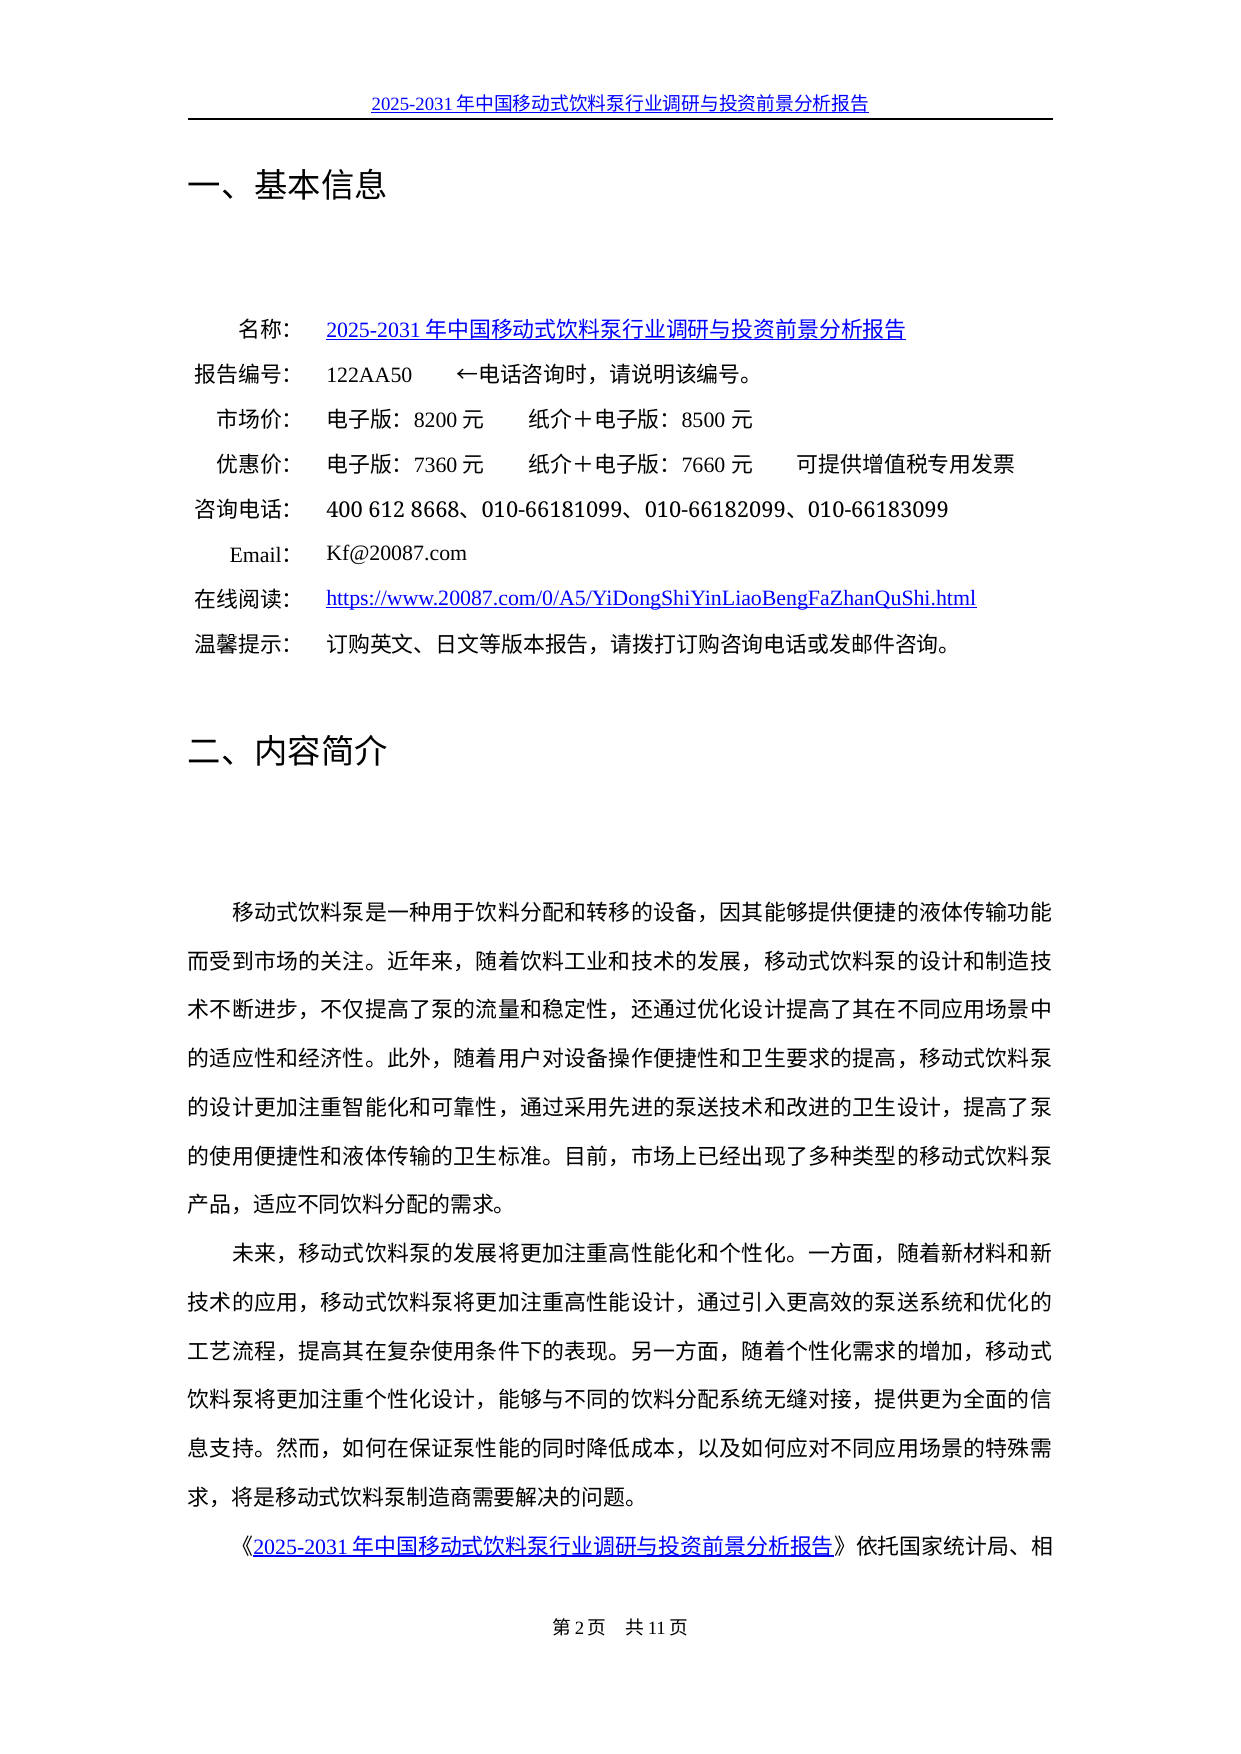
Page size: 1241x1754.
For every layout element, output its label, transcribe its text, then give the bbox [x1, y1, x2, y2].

table_cell 122AA50 ←电话咨询时，请说明该编号。 [315, 357, 1073, 402]
table_cell 400 612 8668、010-66181099、010-66182099、010-66183099 [315, 492, 1073, 537]
table_header 名称： [167, 312, 315, 357]
table_cell 订购英文、日文等版本报告，请拨打订购咨询电话或发邮件咨询。 [315, 627, 1073, 672]
table_cell 电子版：8200 元 纸介＋电子版：8500 元 [315, 402, 1073, 447]
table_cell 报告编号： [167, 357, 315, 402]
table_header 2025-2031年中国移动式饮料泵行业调研与投资前景分析报告 [315, 312, 1073, 357]
title 一、基本信息 [187, 150, 1053, 215]
title 二、内容简介 [187, 717, 1053, 782]
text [187, 894, 1053, 1561]
table_cell 优惠价： [167, 447, 315, 492]
table_cell 咨询电话： [167, 492, 315, 537]
table_cell Kf@20087.com [315, 537, 1073, 582]
table_cell 电子版：7360 元 纸介＋电子版：7660 元 可提供增值税专用发票 [315, 447, 1073, 492]
table_cell Email： [167, 537, 315, 582]
table_cell 温馨提示： [167, 627, 315, 672]
table_cell 市场价： [167, 402, 315, 447]
table_cell 在线阅读： [167, 582, 315, 627]
table_cell [315, 582, 1073, 627]
